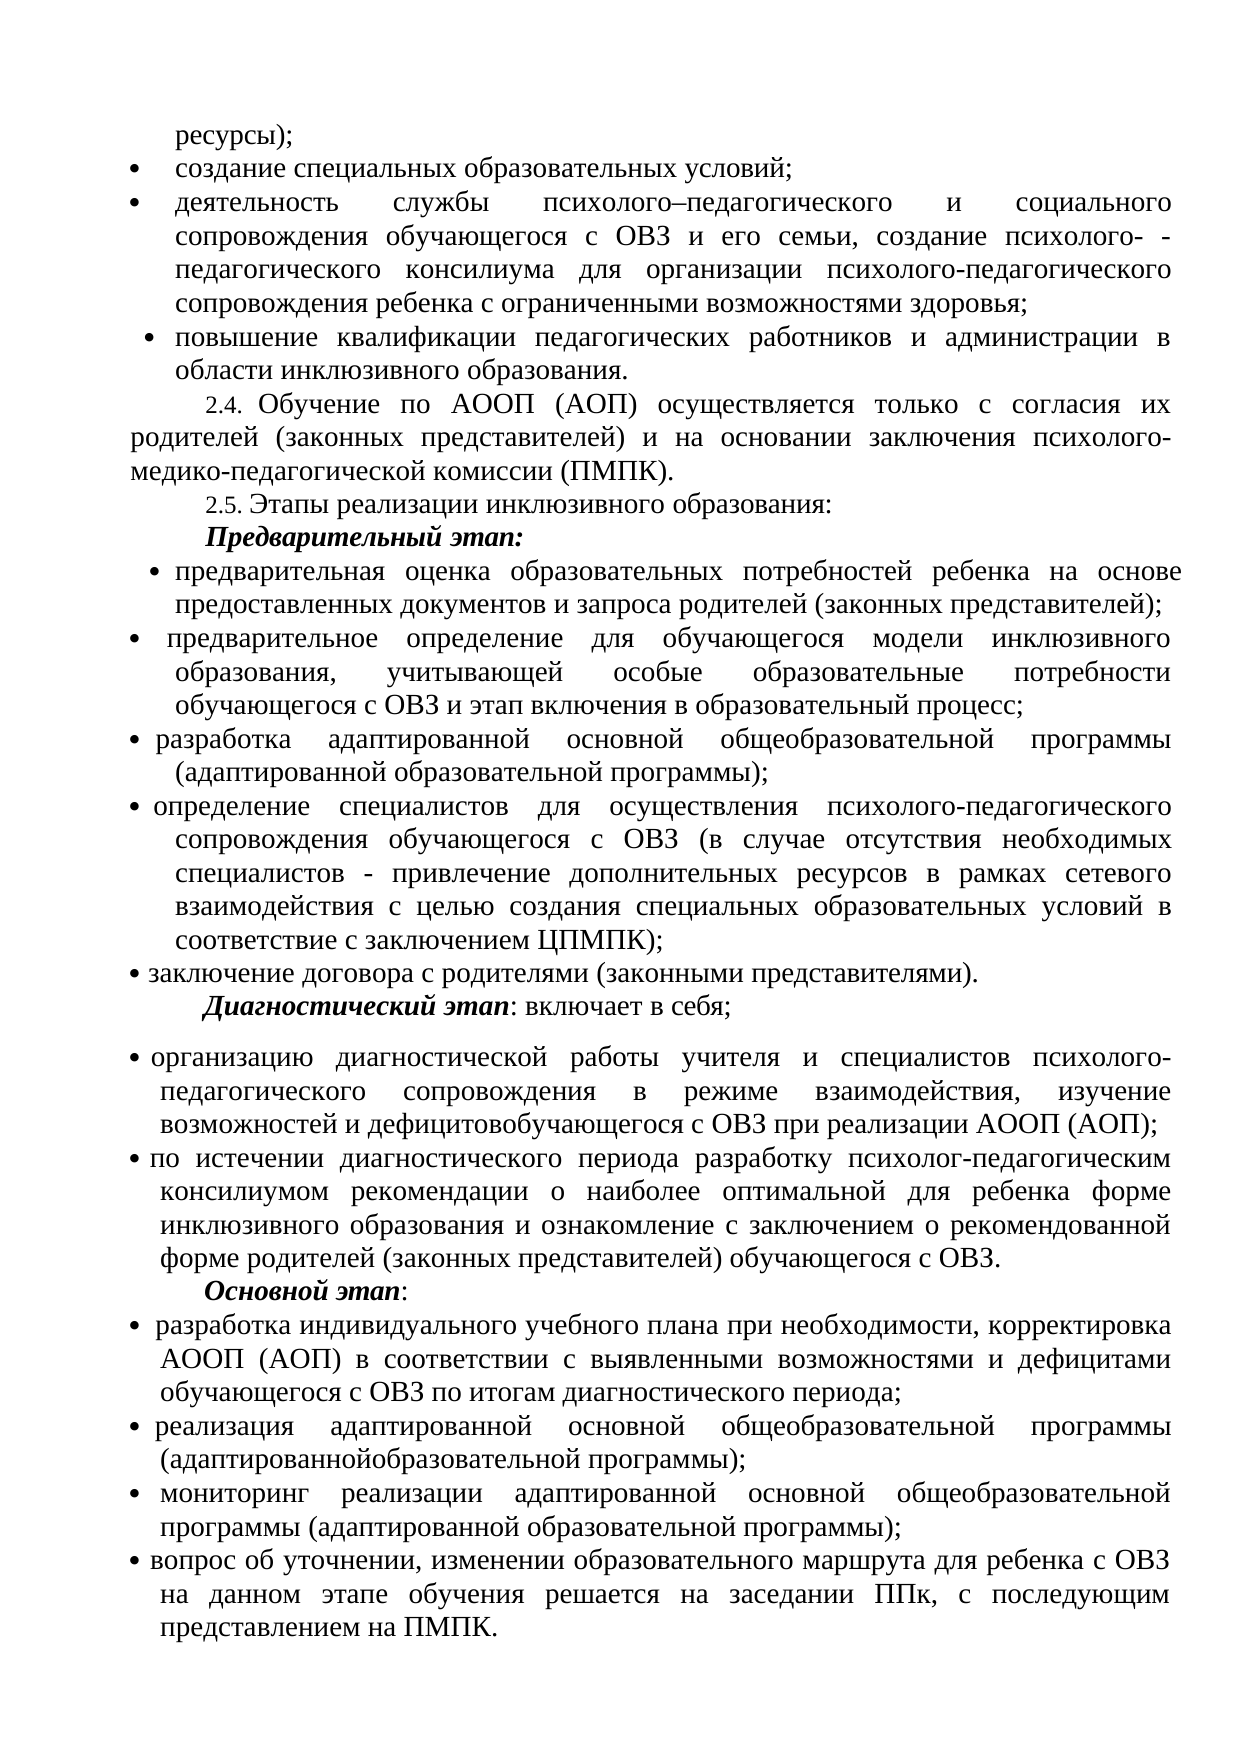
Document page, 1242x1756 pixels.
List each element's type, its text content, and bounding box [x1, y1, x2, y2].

list предварительное определение для обучающегося модели инклюзивного образования, учитывающей особые образовательные потребности обучающегося с ОВЗ и этап включения в образовательный процесс; [130, 620, 1171, 721]
subtitle Основной этап: [204, 1274, 1194, 1307]
list деятельность службы психолого–педагогического и социального сопровождения обучающегося с ОВЗ и его семьи, создание психолого- - педагогического консилиума для организации психолого-педагогического сопровождения ребенка с ограниченными возможностями здоровья; [130, 184, 1172, 319]
list реализация адаптированной основной общеобразовательной программы (адаптированнойобразовательной программы); [130, 1408, 1172, 1475]
list мониторинг реализации адаптированной основной общеобразовательной программы (адаптированной образовательной программы); [130, 1475, 1171, 1542]
list по истечении диагностического периода разработку психолог-педагогическим консилиумом рекомендации о наиболее оптимальной для ребенка форме инклюзивного образования и ознакомление с заключением о рекомендованной форме родителей (законных представителей) обучающегося с ОВЗ. [130, 1140, 1172, 1274]
list разработка индивидуального учебного плана при необходимости, корректировка АООП (АОП) в соответствии с выявленными возможностями и дефицитами обучающегося с ОВЗ по итогам диагностического периода; [130, 1307, 1172, 1408]
list разработка адаптированной основной общеобразовательной программы (адаптированной образовательной программы); [130, 721, 1172, 788]
list Обучение по АООП (АОП) осуществляется только с согласия их родителей (законных представителей) и на основании заключения психолого- медико-педагогической комиссии (ПМПК). [130, 386, 1172, 486]
list повышение квалификации педагогических работников и администрации в области инклюзивного образования. [145, 319, 1172, 386]
list организацию диагностической работы учителя и специалистов психолого- педагогического сопровождения в режиме взаимодействия, изучение возможностей и дефицитовобучающегося с ОВЗ при реализации АООП (АОП); [130, 1039, 1172, 1140]
list создание специальных образовательных условий; [130, 151, 1194, 184]
text ресурсы); [175, 117, 1194, 151]
list определение специалистов для осуществления психолого-педагогического сопровождения обучающегося с ОВЗ (в случае отсутствия необходимых специалистов - привлечение дополнительных ресурсов в рамках сетевого взаимодействия с целью создания специальных образовательных условий в соответствие с заключением ЦПМПК); [130, 788, 1173, 956]
list предварительная оценка образовательных потребностей ребенка на основе предоставленных документов и запроса родителей (законных представителей); [150, 553, 1183, 620]
text Диагностический этап: включает в себя; [204, 989, 1194, 1022]
subtitle Предварительный этап: [205, 520, 1194, 553]
list вопрос об уточнении, изменении образовательного маршрута для ребенка с ОВЗ на данном этапе обучения решается на заседании ППк, с последующим представлением на ПМПК. [130, 1542, 1171, 1643]
list заключение договора с родителями (законными представителями). [130, 956, 1194, 989]
list Этапы реализации инклюзивного образования: [205, 486, 1194, 520]
